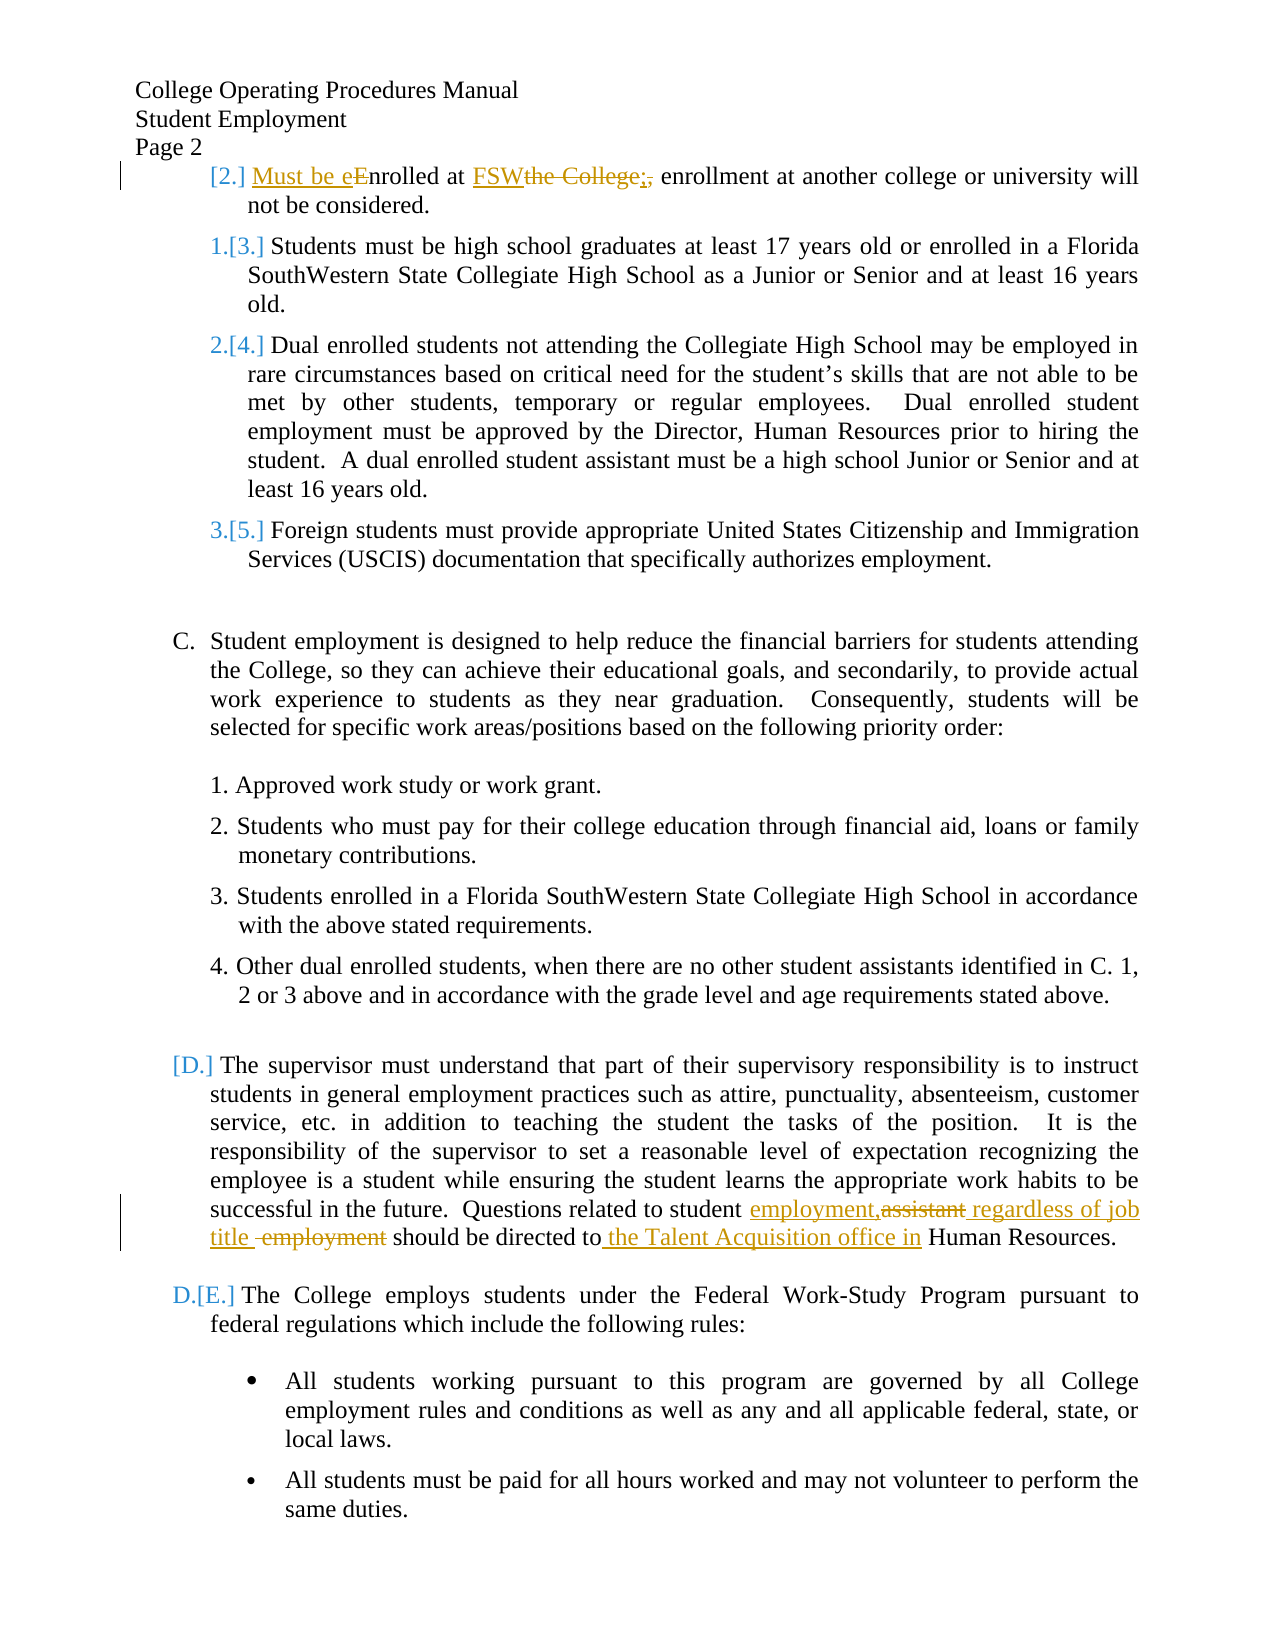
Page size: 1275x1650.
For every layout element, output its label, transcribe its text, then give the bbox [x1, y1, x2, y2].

list The College employs students under the Federal Work-Study Program pursuant to federal regulations which include the following rules: [172, 1280, 1140, 1337]
text 4. Other dual enrolled students, when there are no other student assistants identified in C. 1, 2 or 3 above and in accordance with the grade level and age requirements stated above. [210, 951, 1140, 1009]
list All students must be paid for all hours worked and may not volunteer to perform the same duties. [247, 1465, 1140, 1522]
list nrolled at enrollment at another college or university will not be considered. [210, 161, 1140, 219]
list All students working pursuant to this program are governed by all College employment rules and conditions as well as any and all applicable federal, state, or local laws. [247, 1366, 1140, 1452]
list Dual enrolled students not attending the Collegiate High School may be employed in rare circumstances based on critical need for the student’s skills that are not able to be met by other students, temporary or regular employees. Dual enrolled student employment must be approved by the Director, Human Resources prior to hiring the student. A dual enrolled student assistant must be a high school Junior or Senior and at least 16 years old. [210, 330, 1140, 502]
list Students must be high school graduates at least 17 years old or enrolled in a Florida SouthWestern State Collegiate High School as a Junior or Senior and at least 16 years old. [210, 231, 1140, 317]
text 1. Approved work study or work grant. [210, 770, 1140, 799]
list Student employment is designed to help reduce the financial barriers for students attending the College, so they can achieve their educational goals, and secondarily, to provide actual work experience to students as they near graduation. Consequently, students will be selected for specific work areas/positions based on the following priority order: [172, 626, 1140, 741]
list The supervisor must understand that part of their supervisory responsibility is to instruct students in general employment practices such as attire, punctuality, absenteeism, customer service, etc. in addition to teaching the student the tasks of the position. It is the responsibility of the supervisor to set a reasonable level of expectation recognizing the employee is a student while ensuring the student learns the appropriate work habits to be successful in the future. Questions related to student should be directed to Human Resources. [172, 1050, 1140, 1251]
text 3. Students enrolled in a Florida SouthWestern State Collegiate High School in accordance with the above stated requirements. [210, 881, 1140, 939]
list Foreign students must provide appropriate United States Citizenship and Immigration Services (USCIS) documentation that specifically authorizes employment. [210, 515, 1140, 572]
text 2. Students who must pay for their college education through financial aid, loans or family monetary contributions. [210, 811, 1140, 869]
